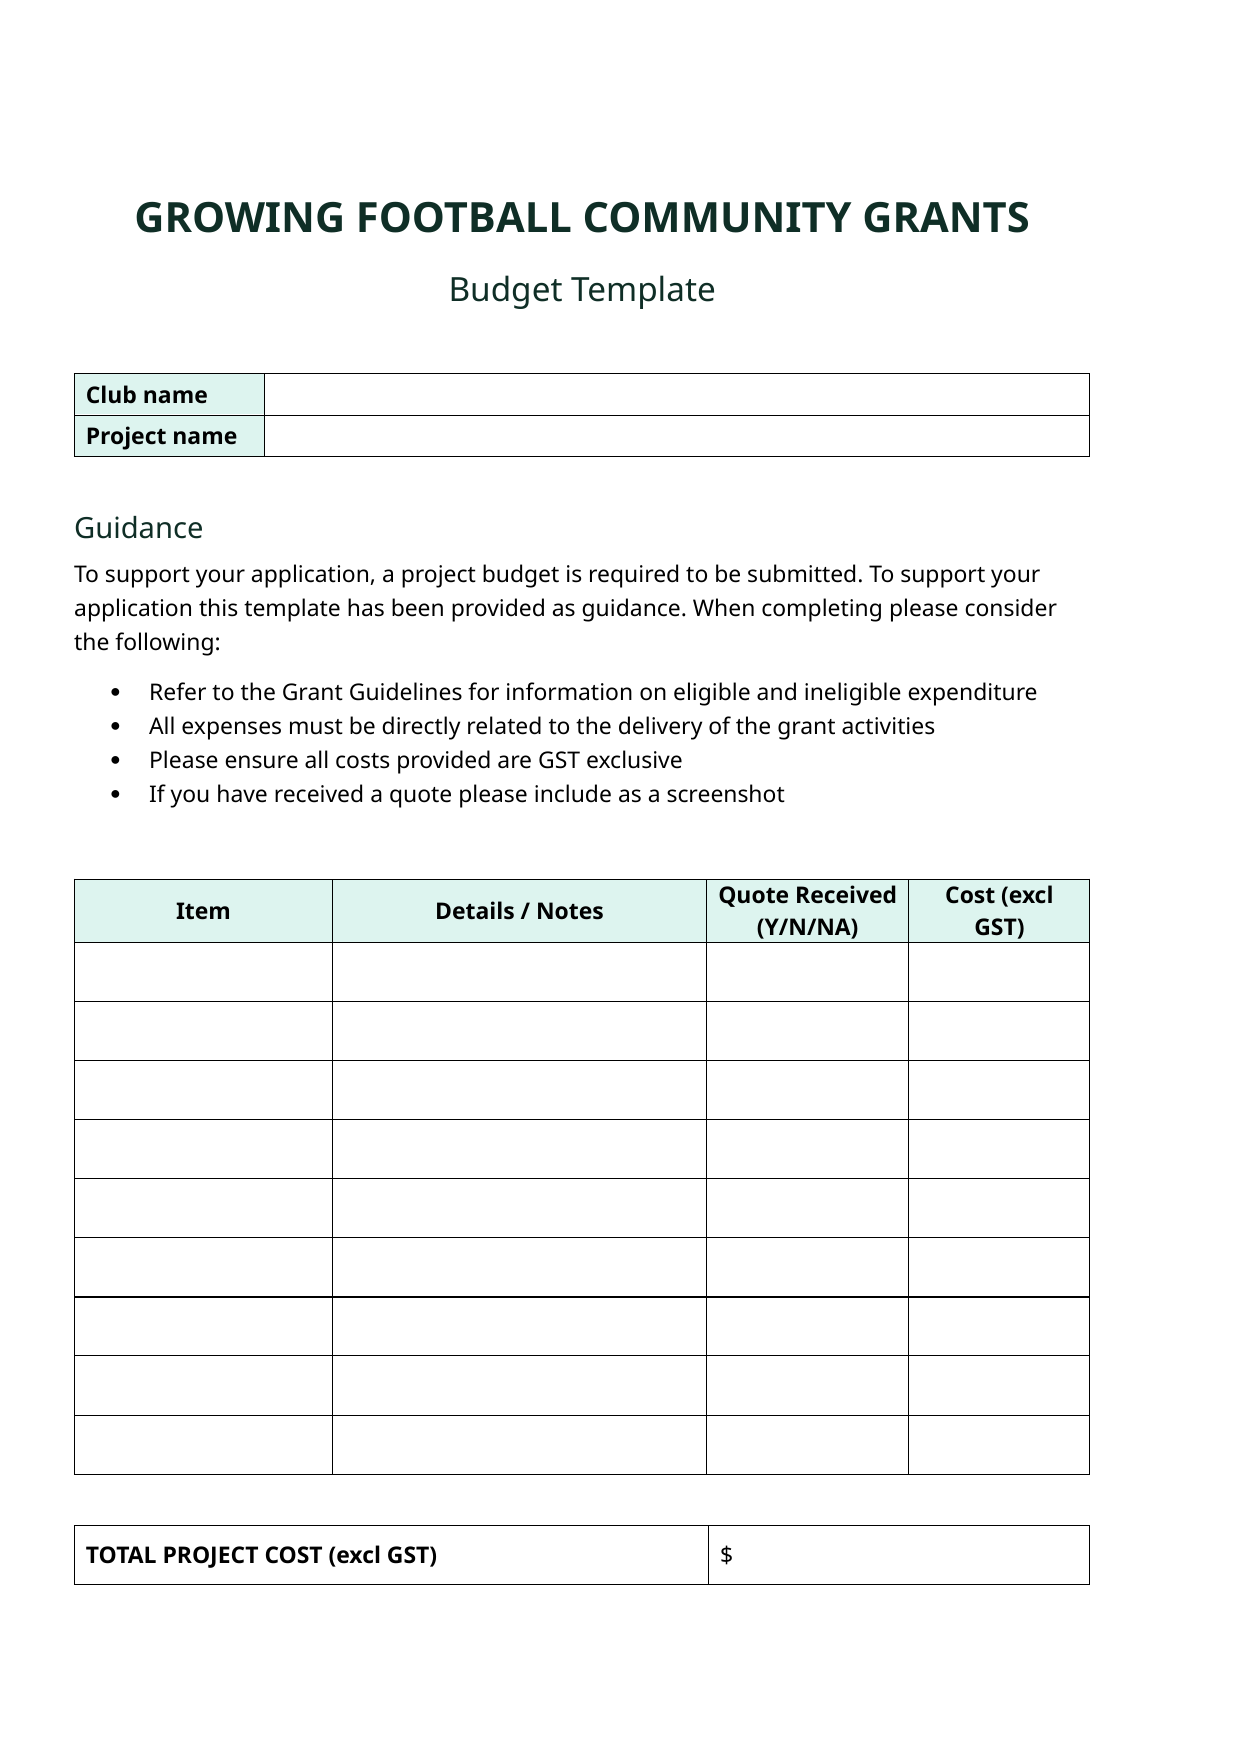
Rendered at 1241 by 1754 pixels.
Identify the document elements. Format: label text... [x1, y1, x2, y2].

table_cell [707, 943, 908, 1001]
table_cell [707, 1238, 908, 1296]
list If you have received a quote please include as a screenshot [111, 778, 1090, 809]
table_cell [909, 1179, 1089, 1237]
table_cell [75, 943, 332, 1001]
subtitle Guidance [74, 507, 1090, 547]
table_header Item [75, 880, 332, 942]
table_cell [333, 1179, 706, 1237]
table_cell [75, 1416, 332, 1473]
table_cell [75, 1238, 332, 1296]
subtitle GROWING FOOTBALL COMMUNITY GRANTS [74, 187, 1090, 244]
table_cell [707, 1061, 908, 1119]
table_cell [333, 1061, 706, 1119]
table_cell [707, 1298, 908, 1355]
table_header Details / Notes [333, 880, 706, 942]
table_cell [75, 1179, 332, 1237]
list All expenses must be directly related to the delivery of the grant activities [111, 710, 1090, 741]
table_cell [909, 1002, 1089, 1060]
table_header Club name [75, 374, 264, 414]
table_header Quote Received (Y/N/NA) [707, 880, 908, 942]
table_header [265, 374, 1089, 414]
table_cell [75, 1002, 332, 1060]
table_cell [333, 1356, 706, 1414]
table_cell [909, 1061, 1089, 1119]
table_cell [909, 1120, 1089, 1178]
table_cell [333, 1416, 706, 1473]
table_cell [707, 1416, 908, 1473]
table_cell [707, 1179, 908, 1237]
table_cell [909, 1298, 1089, 1355]
table_cell [75, 1356, 332, 1414]
table_cell [75, 1061, 332, 1119]
list Refer to the Grant Guidelines for information on eligible and ineligible expenditure [111, 676, 1090, 708]
table_header Cost (excl GST) [909, 880, 1089, 942]
table_cell [333, 1238, 706, 1296]
table_cell [909, 1356, 1089, 1414]
table_cell [909, 943, 1089, 1001]
table_header $ [709, 1526, 1089, 1584]
table_cell [333, 1120, 706, 1178]
table_cell [75, 1120, 332, 1178]
table_cell [909, 1238, 1089, 1296]
subtitle Budget Template [74, 265, 1090, 311]
text To support your application, a project budget is required to be submitted. To support your application this template has been provided as guidance. When completing please consider the following: [74, 558, 1090, 657]
table_cell [707, 1002, 908, 1060]
table_header TOTAL PROJECT COST (excl GST) [75, 1526, 708, 1584]
table_cell [333, 1298, 706, 1355]
table_cell [909, 1416, 1089, 1473]
table_cell Project name [75, 416, 264, 456]
table_cell [333, 943, 706, 1001]
table_cell [707, 1356, 908, 1414]
table_cell [333, 1002, 706, 1060]
table_cell [75, 1298, 332, 1355]
list Please ensure all costs provided are GST exclusive [111, 744, 1090, 775]
table_cell [707, 1120, 908, 1178]
table_cell [265, 416, 1089, 456]
